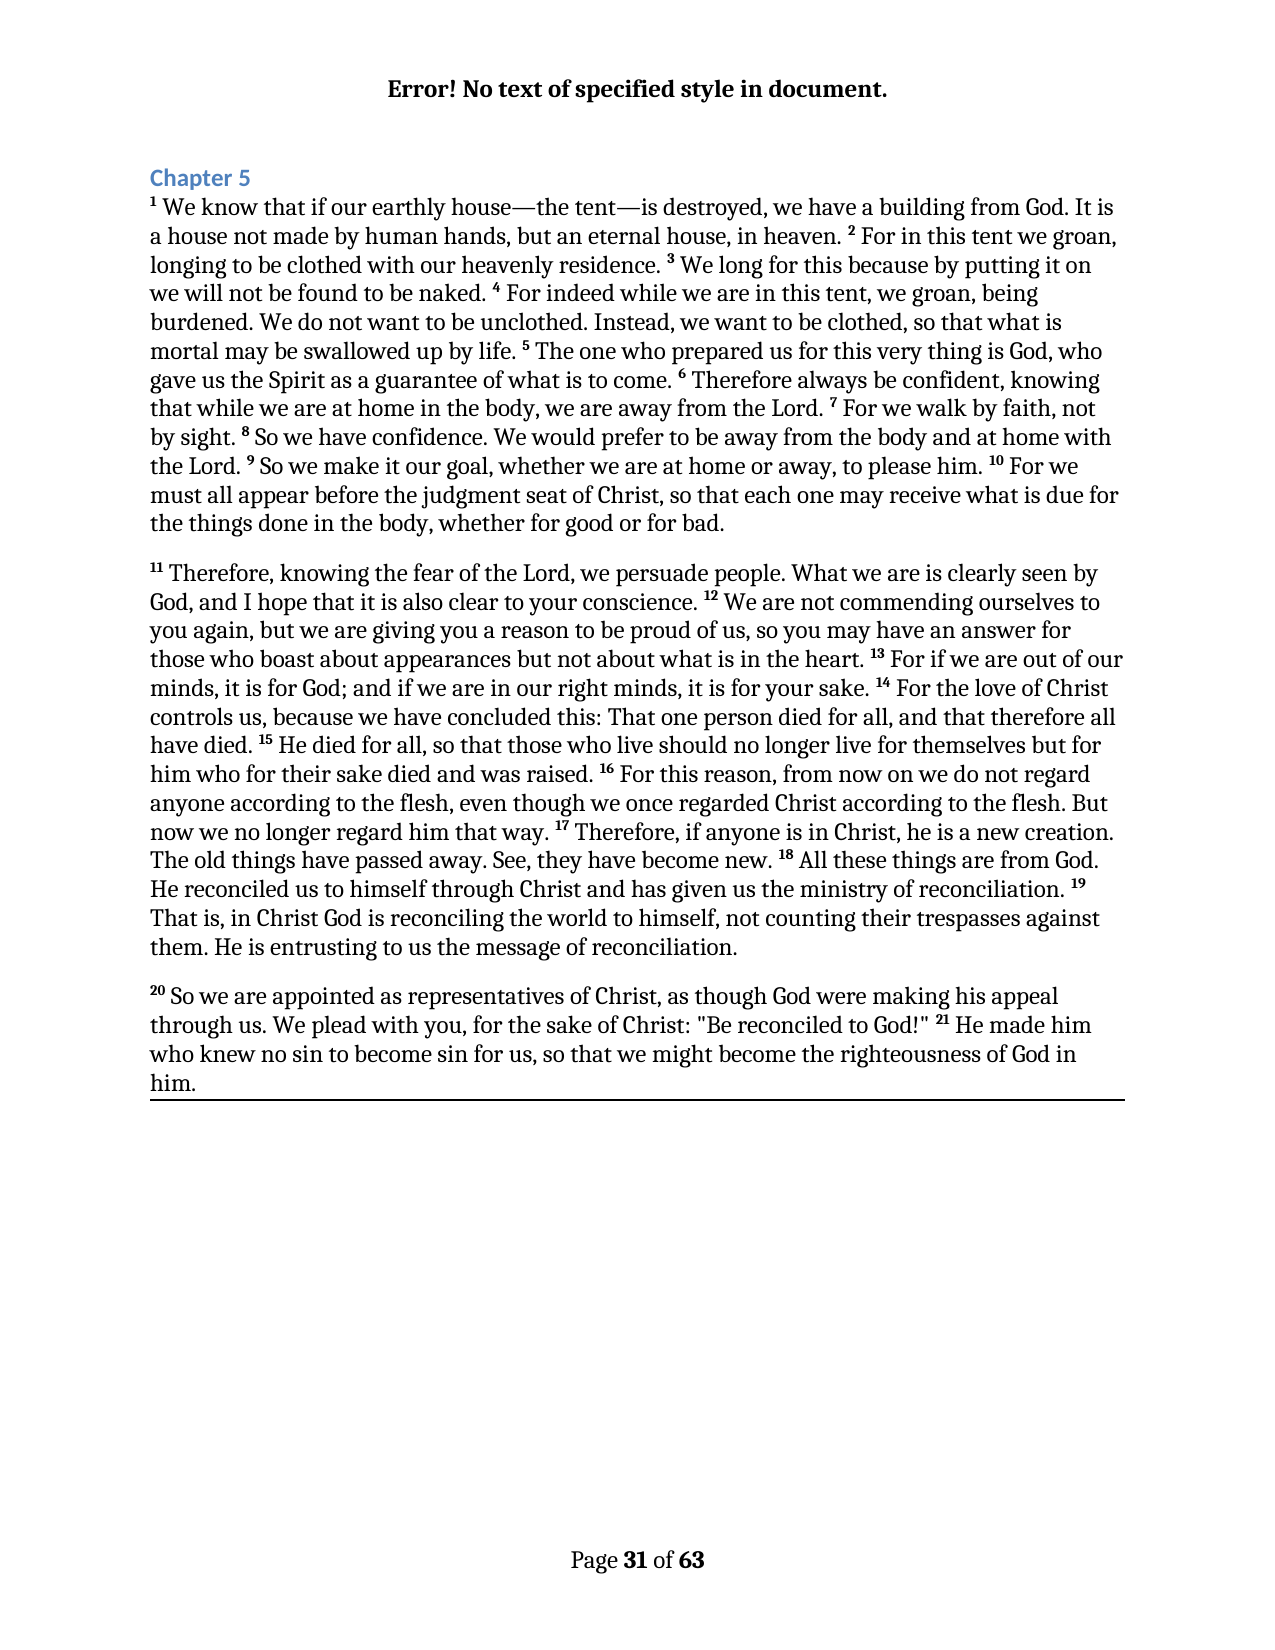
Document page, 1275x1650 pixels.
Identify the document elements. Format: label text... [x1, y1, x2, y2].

text 1 We know that if our earthly house—the tent—is destroyed, we have a building from God. It is a house not made by human hands, but an eternal house, in heaven. 2 For in this tent we groan, longing to be clothed with our heavenly residence. 3 We long for this because by putting it on we will not be found to be naked. 4 For indeed while we are in this tent, we groan, being burdened. We do not want to be unclothed. Instead, we want to be clothed, so that what is mortal may be swallowed up by life. 5 The one who prepared us for this very thing is God, who gave us the Spirit as a guarantee of what is to come. 6 Therefore always be confident, knowing that while we are at home in the body, we are away from the Lord. 7 For we walk by faith, not by sight. 8 So we have confidence. We would prefer to be away from the body and at home with the Lord. 9 So we make it our goal, whether we are at home or away, to please him. 10 For we must all appear before the judgment seat of Christ, so that each one may receive what is due for the things done in the body, whether for good or for bad. [150, 193, 1125, 538]
text 20 So we are appointed as representatives of Christ, as though God were making his appeal through us. We plead with you, for the sake of Christ: "Be reconciled to God!" 21 He made him who knew no sin to become sin for us, so that we might become the righteousness of God in him. [150, 982, 1125, 1099]
text 11 Therefore, knowing the fear of the Lord, we persuade people. What we are is clearly seen by God, and I hope that it is also clear to your conscience. 12 We are not commending ourselves to you again, but we are giving you a reason to be proud of us, so you may have an answer for those who boast about appearances but not about what is in the heart. 13 For if we are out of our minds, it is for God; and if we are in our right minds, it is for your sake. 14 For the love of Christ controls us, because we have concluded this: That one person died for all, and that therefore all have died. 15 He died for all, so that those who live should no longer live for themselves but for him who for their sake died and was raised. 16 For this reason, from now on we do not regard anyone according to the flesh, even though we once regarded Christ according to the flesh. But now we no longer regard him that way. 17 Therefore, if anyone is in Christ, he is a new creation. The old things have passed away. See, they have become new. 18 All these things are from God. He reconciled us to himself through Christ and has given us the ministry of reconciliation. 19 That is, in Christ God is reconciling the world to himself, not counting their trespasses against them. He is entrusting to us the message of reconciliation. [150, 559, 1125, 961]
subtitle Chapter 5 [150, 162, 1125, 193]
